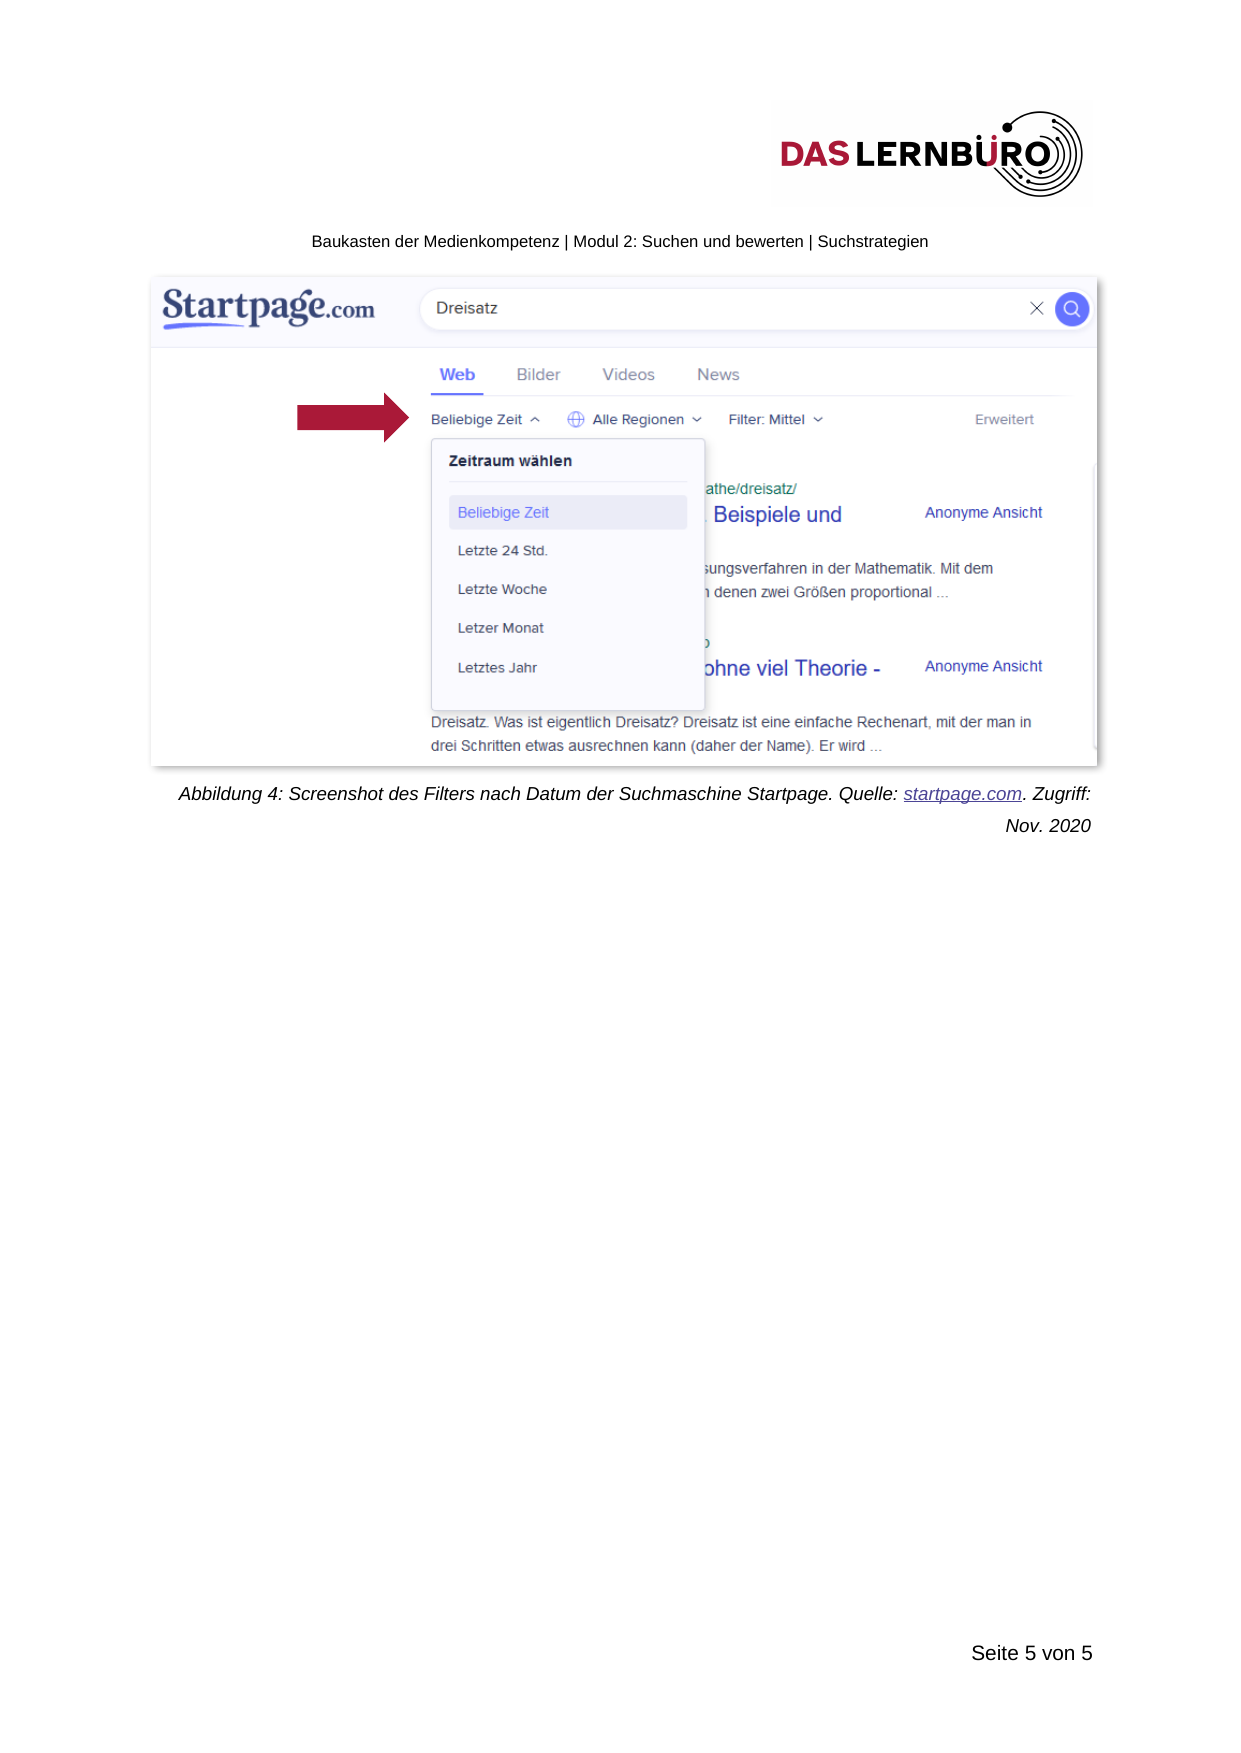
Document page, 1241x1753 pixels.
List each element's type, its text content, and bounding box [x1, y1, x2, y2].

picture [771, 100, 1093, 207]
picture [151, 277, 1097, 766]
